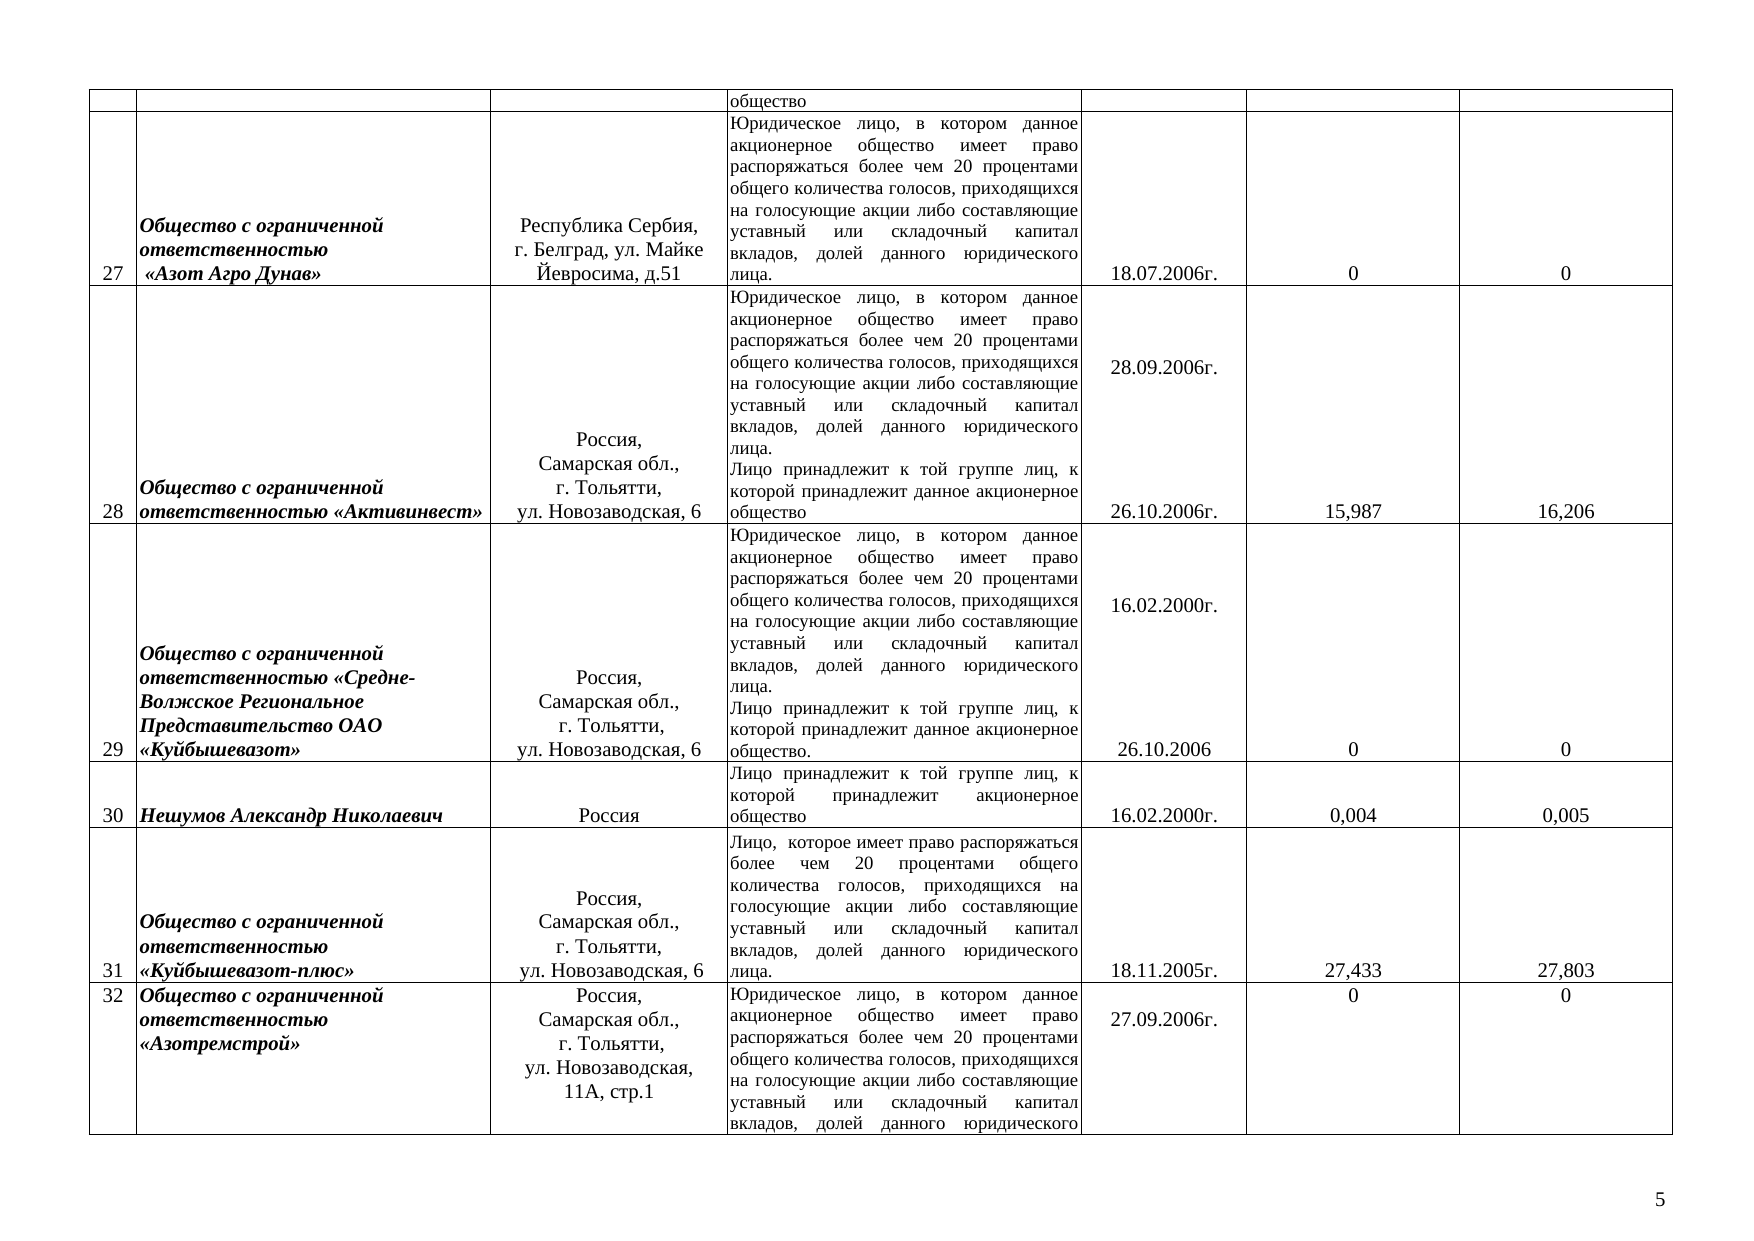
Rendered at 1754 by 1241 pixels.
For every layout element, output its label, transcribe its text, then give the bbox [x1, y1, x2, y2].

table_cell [137, 90, 490, 111]
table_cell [1082, 90, 1246, 111]
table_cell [491, 983, 727, 1134]
table_cell Россия, Самарская обл., г. Тольятти, ул. Новозаводская, 6 [491, 828, 727, 982]
table_cell 27,433 [1247, 828, 1459, 982]
table_cell 32 [90, 983, 136, 1134]
table_cell 18.07.2006г. [1082, 112, 1246, 285]
table_cell 0 [1247, 90, 1459, 111]
table_cell 0,005 [1460, 762, 1672, 827]
table_cell 15,987 [1247, 286, 1459, 523]
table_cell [728, 90, 1081, 111]
table_cell 0 [1460, 112, 1672, 285]
table_cell Общество с ограниченной ответственностью «Средне-Волжское Региональное Представительство ОАО «Куйбышевазот» [137, 524, 490, 761]
table_cell Лицо принадлежит к той группе лиц, к которой принадлежит акционерное общество [728, 762, 1081, 827]
table_cell 0 [1460, 90, 1672, 111]
table_cell 29 [90, 524, 136, 761]
table_cell 0 [1247, 524, 1459, 761]
table_cell Юридическое лицо, в котором данное акционерное общество имеет право распоряжаться более чем 20 процентами общего количества голосов, приходящихся на голосующие акции либо составляющие уставный или складочный капитал вкладов, долей данного юридического лица. [728, 112, 1081, 285]
table_cell Республика Сербия, г. Белград, ул. Майке Йевросима, д.51 [491, 112, 727, 285]
table_cell 16,206 [1460, 286, 1672, 523]
table_cell Нешумов Александр Николаевич [137, 762, 490, 827]
table_cell Россия [491, 762, 727, 827]
table_cell Россия, Самарская обл., г. Тольятти, ул. Новозаводская, 6 [491, 286, 727, 523]
table_cell 31 [90, 828, 136, 982]
table_cell 28 [90, 286, 136, 523]
table_cell 16.02.2000г. [1082, 762, 1246, 827]
table_cell 0 [1460, 983, 1672, 1134]
table_cell 18.11.2005г. [1082, 828, 1246, 982]
table_cell 27 [90, 112, 136, 285]
table_cell 27,803 [1460, 828, 1672, 982]
table_cell 16.02.2000г. 26.10.2006 [1082, 524, 1246, 761]
table_cell Общество с ограниченной ответственностью «Куйбышевазот-плюс» [137, 828, 490, 982]
table_cell Общество с ограниченной ответственностью «Активинвест» [137, 286, 490, 523]
table_cell 26 [90, 90, 136, 111]
table_cell 28.09.2006г. 26.10.2006г. [1082, 286, 1246, 523]
table_cell 0 [1247, 112, 1459, 285]
table_cell Россия, Самарская обл., г. Тольятти, ул. Новозаводская, 6 [491, 524, 727, 761]
table_cell Общество с ограниченной ответственностью «Азот Агро Дунав» [137, 112, 490, 285]
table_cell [491, 90, 727, 111]
table_cell 0 [1460, 524, 1672, 761]
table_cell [1082, 983, 1246, 1134]
table_cell Лицо, которое имеет право распоряжаться более чем 20 процентами общего количества голосов, приходящихся на голосующие акции либо составляющие уставный или складочный капитал вкладов, долей данного юридического лица. [728, 828, 1081, 982]
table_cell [728, 983, 1081, 1134]
table_cell 0 [1247, 983, 1459, 1134]
table_cell 30 [90, 762, 136, 827]
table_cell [137, 983, 490, 1134]
table_cell 0,004 [1247, 762, 1459, 827]
